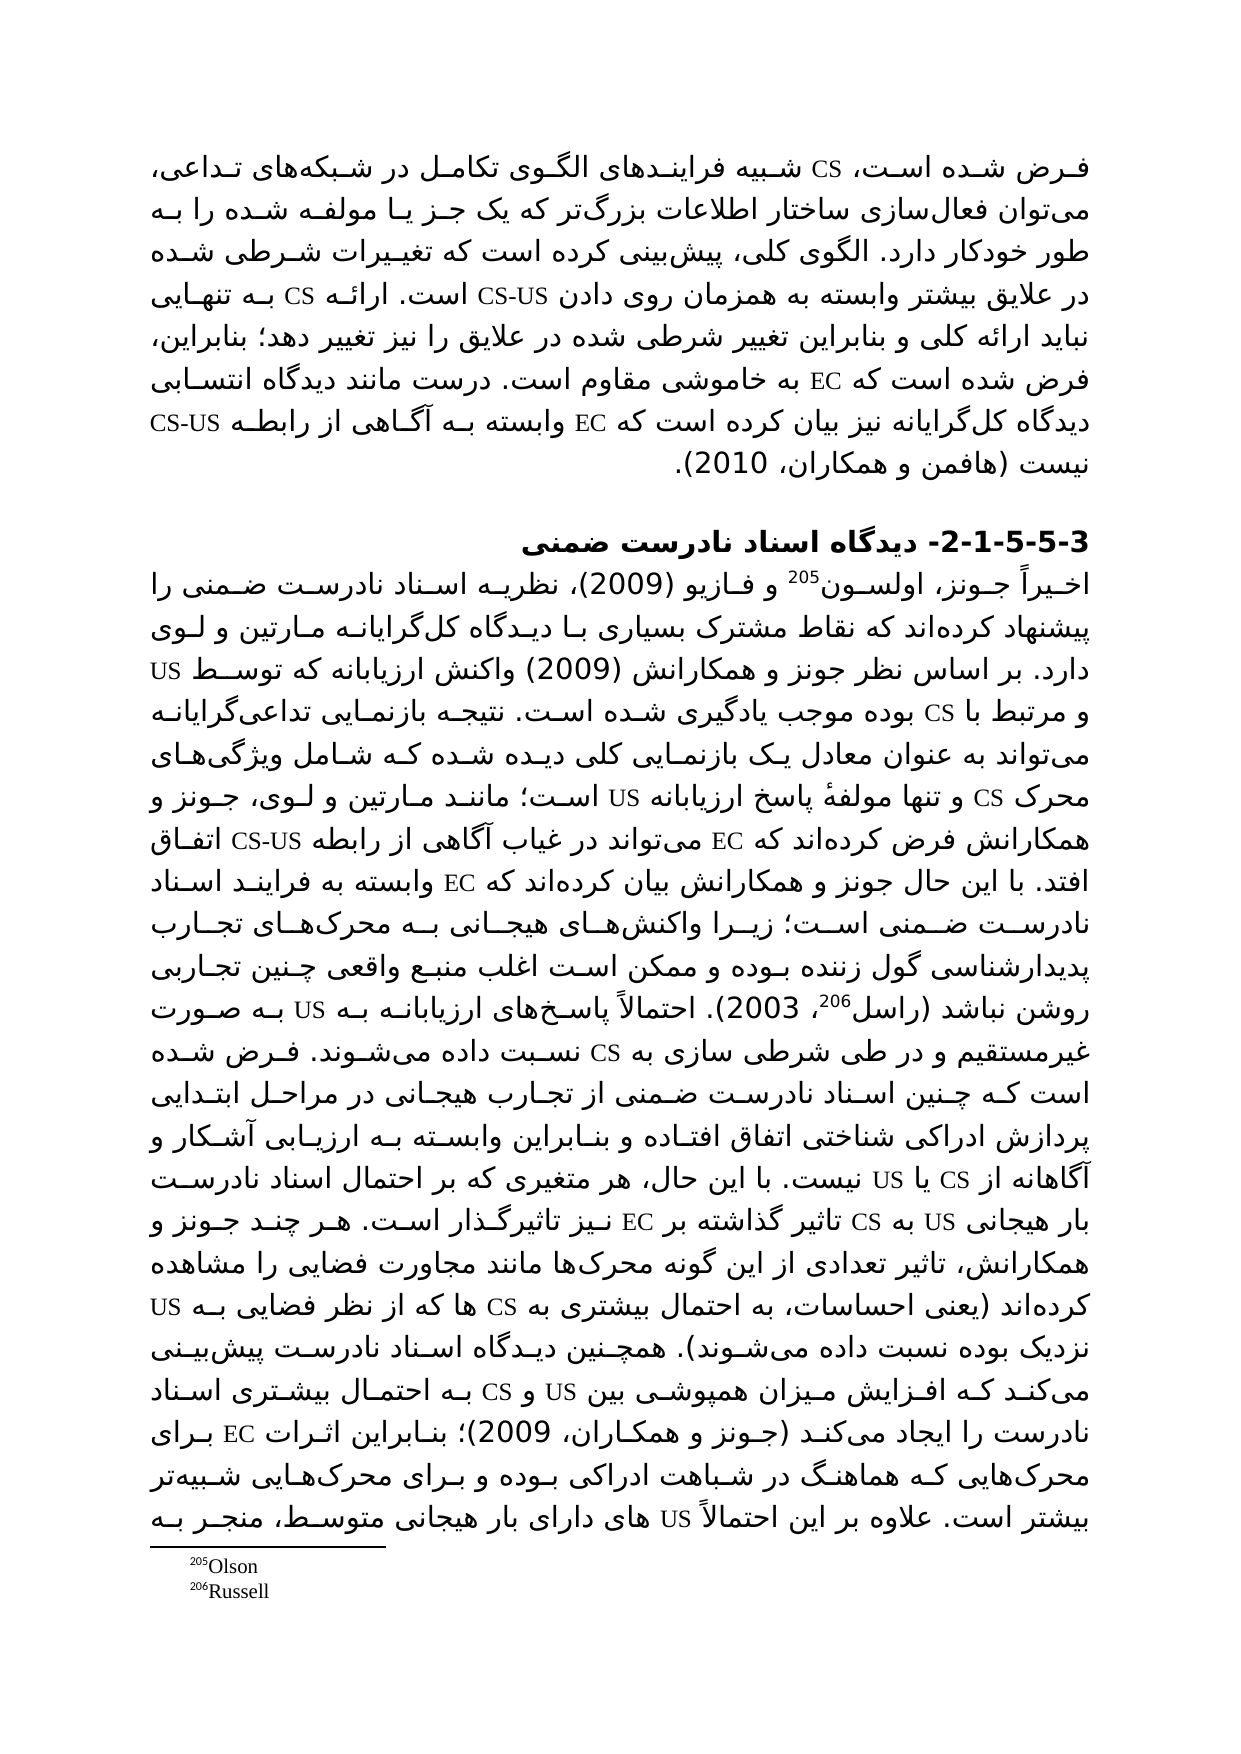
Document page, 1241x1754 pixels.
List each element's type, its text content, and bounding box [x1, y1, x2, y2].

text 2-1-5-5-3- دیدگاه اسناد نادرست ضمنی [150, 525, 1090, 559]
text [150, 150, 1090, 481]
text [150, 567, 1090, 1534]
